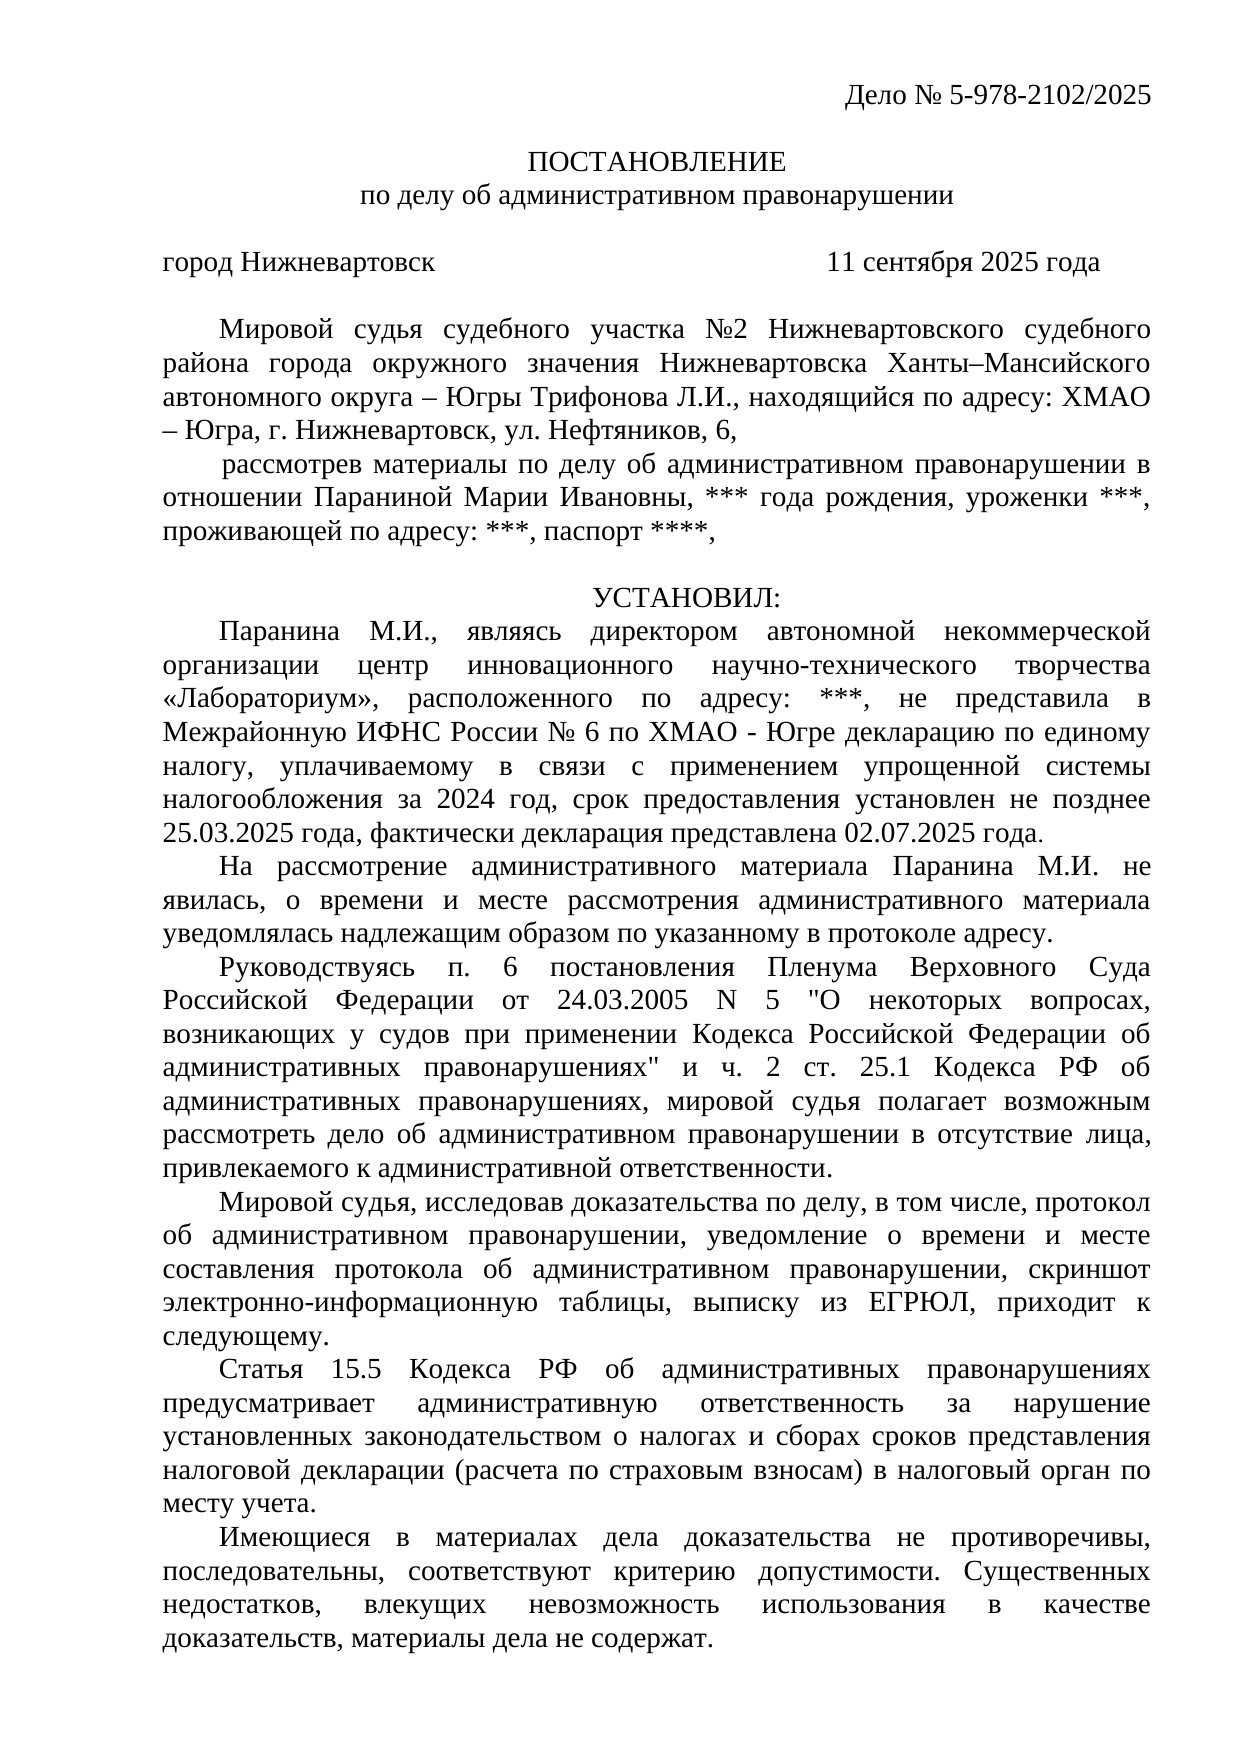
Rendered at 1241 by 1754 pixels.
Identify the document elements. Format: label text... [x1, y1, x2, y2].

text ПОСТАНОВЛЕНИЕ [162, 144, 1152, 177]
text На рассмотрение административного материала Паранина М.И. не явилась, о времени и месте рассмотрения административного материала уведомлялась надлежащим образом по указанному в протоколе адресу. [162, 848, 1152, 949]
text Мировой судья, исследовав доказательства по делу, в том числе, протокол об административном правонарушении, уведомление о времени и месте составления протокола об административном правонарушении, скриншот электронно-информационную таблицы, выписку из ЕГРЮЛ, приходит к следующему. [162, 1184, 1152, 1351]
text Дело № 5-978-2102/2025 [162, 77, 1152, 110]
text город Нижневартовск 11 сентября 2025 года [162, 244, 1152, 278]
text рассмотрев материалы по делу об административном правонарушении в отношении Параниной Марии Ивановны, *** года рождения, уроженки ***, проживающей по адресу: ***, паспорт ****, [162, 446, 1152, 546]
text Имеющиеся в материалах дела доказательства не противоречивы, последовательны, соответствуют критерию допустимости. Существенных недостатков, влекущих невозможность использования в качестве доказательств, материалы дела не содержат. [162, 1519, 1152, 1653]
text Руководствуясь п. 6 постановления Пленума Верховного Суда Российской Федерации от 24.03.2005 N 5 "О некоторых вопросах, возникающих у судов при применении Кодекса Российской Федерации об административных правонарушениях" и ч. 2 ст. 25.1 Кодекса РФ об административных правонарушениях, мировой судья полагает возможным рассмотреть дело об административном правонарушении в отсутствие лица, привлекаемого к административной ответственности. [162, 949, 1152, 1184]
text УСТАНОВИЛ: [162, 580, 1152, 613]
text по делу об административном правонарушении [162, 177, 1152, 211]
text Мировой судья судебного участка №2 Нижневартовского судебного района города окружного значения Нижневартовска Ханты–Мансийского автономного округа – Югры Трифонова Л.И., находящийся по адресу: ХМАО – Югра, г. Нижневартовск, ул. Нефтяников, 6, [162, 312, 1152, 446]
text Паранина М.И., являясь директором автономной некоммерческой организации центр инновационного научно-технического творчества «Лабораториум», расположенного по адресу: ***, не представила в Межрайонную ИФНС России № 6 по ХМАО - Югре декларацию по единому налогу, уплачиваемому в связи с применением упрощенной системы налогообложения за 2024 год, срок предоставления установлен не позднее 25.03.2025 года, фактически декларация представлена 02.07.2025 года. [162, 613, 1152, 848]
text Статья 15.5 Кодекса РФ об административных правонарушениях предусматривает административную ответственность за нарушение установленных законодательством о налогах и сборах сроков представления налоговой декларации (расчета по страховым взносам) в налоговый орган по месту учета. [162, 1351, 1152, 1519]
